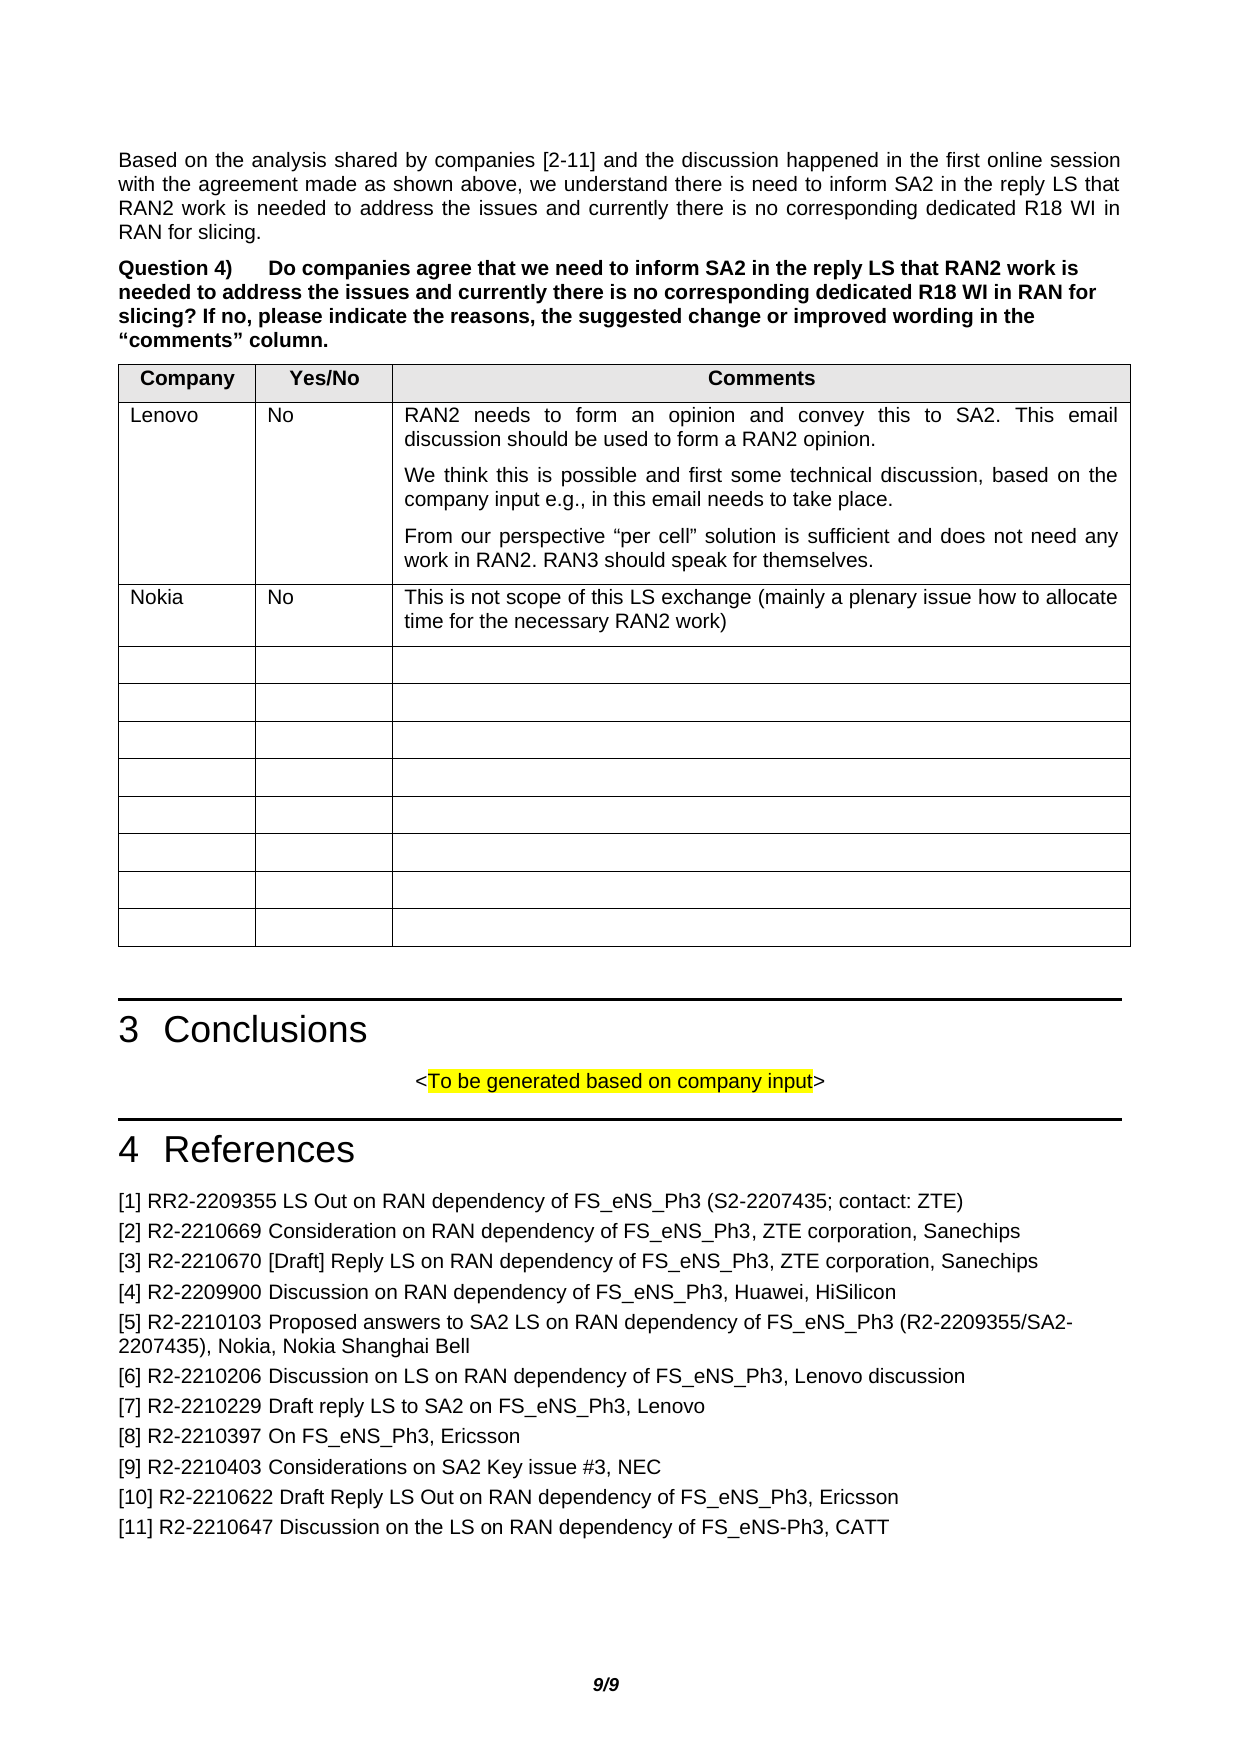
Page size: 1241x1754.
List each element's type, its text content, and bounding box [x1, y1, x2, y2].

table_cell [119, 759, 255, 796]
title R2-2210397 On FS_eNS_Ph3, Ericsson [118, 1424, 1122, 1448]
title R2-2210670 [Draft] Reply LS on RAN dependency of FS_eNS_Ph3, ZTE corporation, Sanechips [118, 1249, 1122, 1273]
text Question 4) Do companies agree that we need to inform SA2 in the reply LS that RAN2 work is needed to address the issues and currently there is no corresponding dedicated R18 WI in RAN for slicing? If no, please indicate the reasons, the suggested change or improved wording in the “comments” column. [118, 256, 1122, 352]
table_cell No [256, 403, 392, 584]
table_cell [256, 684, 392, 721]
table_cell [119, 797, 255, 833]
table_cell RAN2 needs to form an opinion and convey this to SA2. This email discussion should be used to form a RAN2 opinion. We think this is possible and first some technical discussion, based on the company input e.g., in this email needs to take place. From our perspective “per cell” solution is sufficient and does not need any work in RAN2. RAN3 should speak for themselves. [393, 403, 1130, 584]
table_cell [256, 759, 392, 796]
title R2-2210206 Discussion on LS on RAN dependency of FS_eNS_Ph3, Lenovo discussion [118, 1364, 1122, 1388]
title R2-2209900 Discussion on RAN dependency of FS_eNS_Ph3, Huawei, HiSilicon [118, 1279, 1122, 1303]
title R2-2210229 Draft reply LS to SA2 on FS_eNS_Ph3, Lenovo [118, 1394, 1122, 1418]
table_cell [393, 834, 1130, 871]
table_cell [393, 759, 1130, 796]
text <To be generated based on company input> [813, 1069, 1122, 1093]
title R2-2210622 Draft Reply LS Out on RAN dependency of FS_eNS_Ph3, Ericsson [118, 1485, 1122, 1509]
table_cell [393, 722, 1130, 758]
table_cell [119, 834, 255, 871]
table_cell This is not scope of this LS exchange (mainly a plenary issue how to allocate time for the necessary RAN2 work) [393, 585, 1130, 646]
table_cell [393, 797, 1130, 833]
subtitle Conclusions [118, 1001, 1122, 1050]
table_cell [256, 872, 392, 908]
subtitle References [118, 1121, 1122, 1170]
table_cell [256, 834, 392, 871]
table_cell [256, 647, 392, 683]
title R2-2210669 Consideration on RAN dependency of FS_eNS_Ph3, ZTE corporation, Sanechips [118, 1219, 1122, 1243]
table_cell [393, 909, 1130, 946]
table_header Company [119, 365, 255, 402]
table_cell Lenovo [119, 403, 255, 584]
table_cell [119, 684, 255, 721]
table_cell [119, 647, 255, 683]
table_cell [256, 797, 392, 833]
table_cell [393, 872, 1130, 908]
title R2-2210403 Considerations on SA2 Key issue #3, NEC [118, 1454, 1122, 1478]
table_header Yes/No [256, 365, 392, 402]
table_cell [119, 872, 255, 908]
table_cell [119, 722, 255, 758]
table_cell No [256, 585, 392, 646]
table_cell [119, 909, 255, 946]
title RR2-2209355 LS Out on RAN dependency of FS_eNS_Ph3 (S2-2207435; contact: ZTE) [118, 1189, 1122, 1213]
title R2-2210103 Proposed answers to SA2 LS on RAN dependency of FS_eNS_Ph3 (R2-2209355/SA2-2207435), Nokia, Nokia Shanghai Bell [118, 1310, 1122, 1358]
table_cell Nokia [119, 585, 255, 646]
text Based on the analysis shared by companies [2-11] and the discussion happened in the first online session with the agreement made as shown above, we understand there is need to inform SA2 in the reply LS that RAN2 work is needed to address the issues and currently there is no corresponding dedicated R18 WI in RAN for slicing. [118, 148, 1122, 243]
table_header Comments [393, 365, 1130, 402]
table_cell [256, 722, 392, 758]
table_cell [256, 909, 392, 946]
table_cell [393, 647, 1130, 683]
text <To be generated based on company input> [118, 1069, 428, 1093]
table_cell [393, 684, 1130, 721]
title R2-2210647 Discussion on the LS on RAN dependency of FS_eNS-Ph3, CATT [118, 1515, 1122, 1539]
